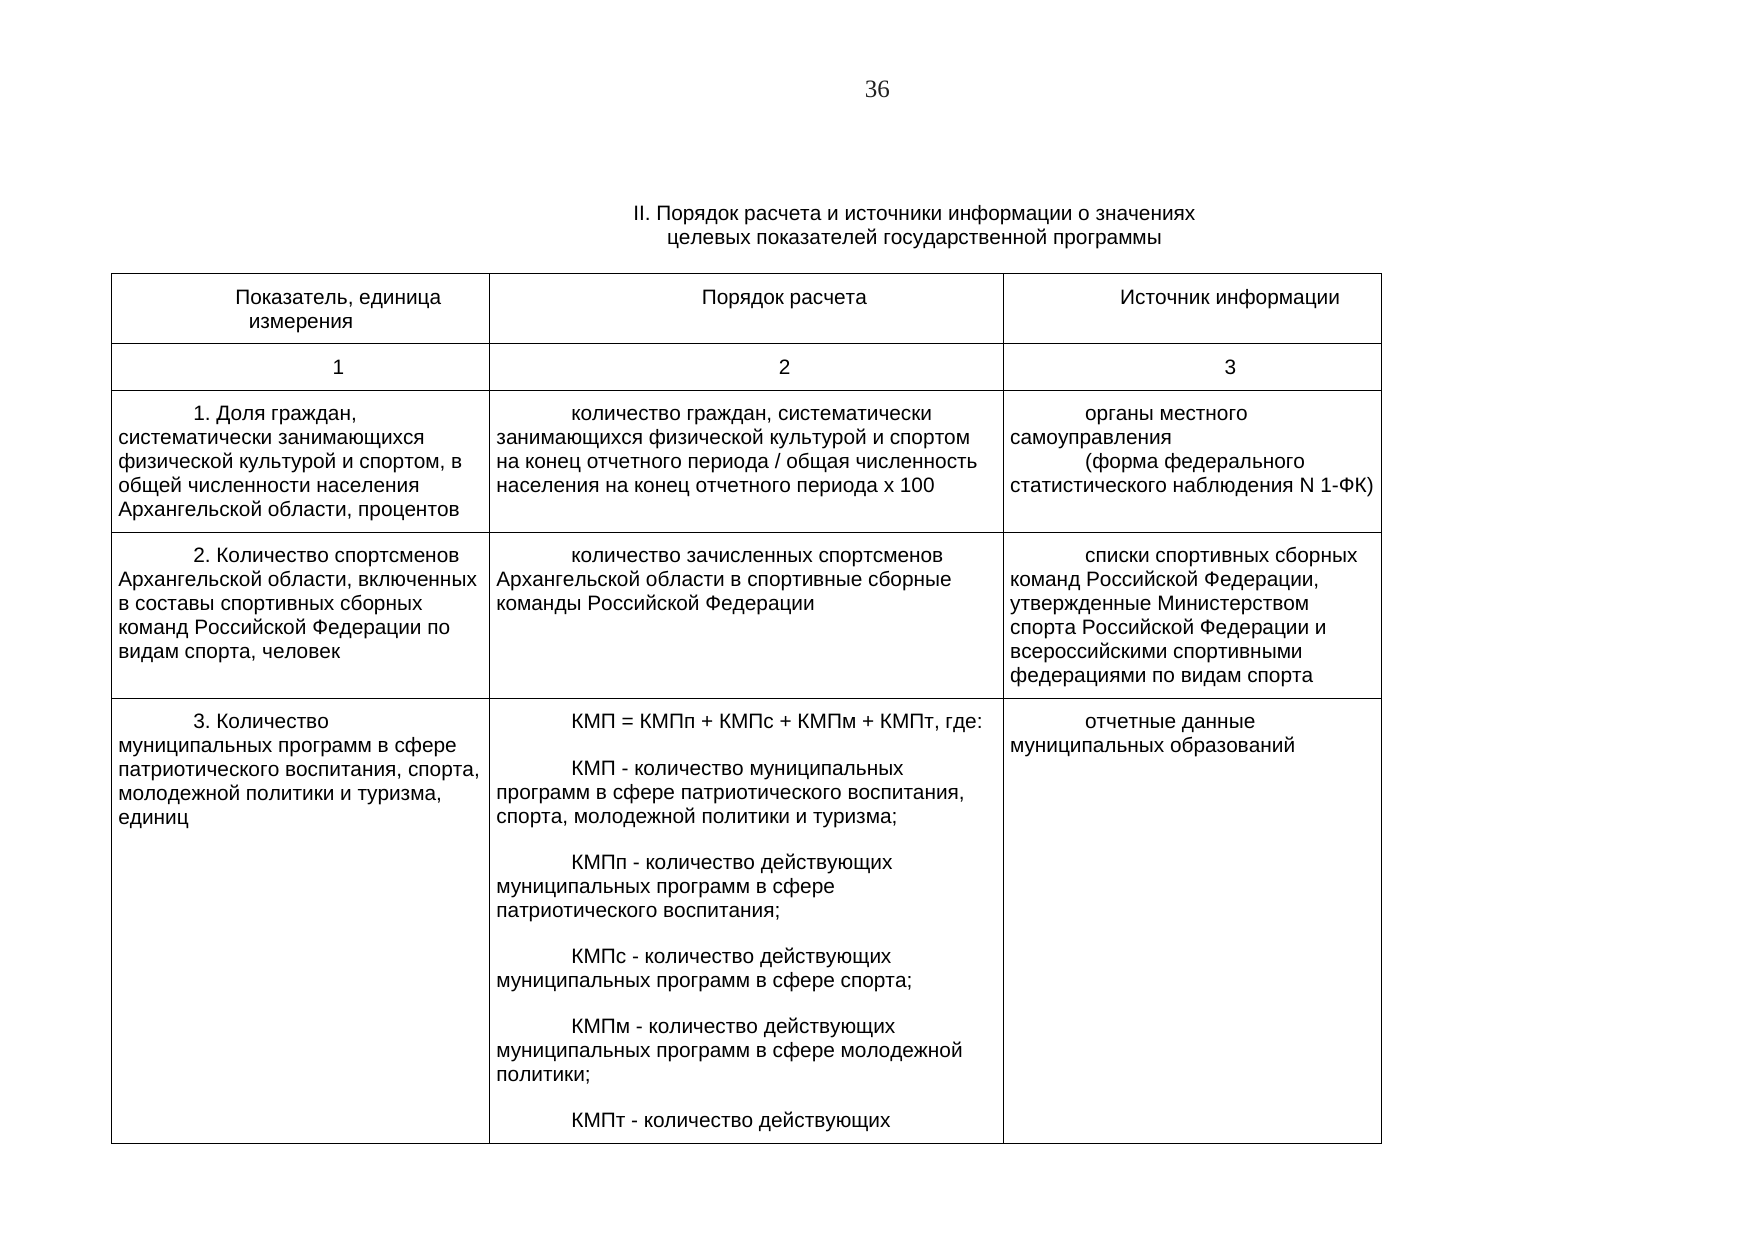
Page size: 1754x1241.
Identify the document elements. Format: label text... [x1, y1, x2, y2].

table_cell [490, 1097, 1003, 1143]
table_cell количество зачисленных спортсменов Архангельской области в спортивные сборные команды Российской Федерации [490, 533, 1003, 698]
table_cell отчетные данные муниципальных образований [1004, 699, 1381, 1143]
table_header Показатель, единица измерения [112, 274, 489, 343]
table_cell 2. Количество спортсменов Архангельской области, включенных в составы спортивных сборных команд Российской Федерации по видам спорта, человек [112, 533, 489, 698]
table_cell 3. Количество муниципальных программ в сфере патриотического воспитания, спорта, молодежной политики и туризма, единиц [112, 699, 489, 1143]
table_cell КМПм - количество действующих муниципальных программ в сфере молодежной политики; [490, 1003, 1003, 1097]
table_cell КМП = КМПп + КМПс + КМПм + КМПт, где: [490, 699, 1003, 744]
table_cell 3 [1004, 344, 1381, 389]
table_cell 2 [490, 344, 1003, 389]
table_cell КМП - количество муниципальных программ в сфере патриотического воспитания, спорта, молодежной политики и туризма; [490, 744, 1003, 838]
table_header Порядок расчета [490, 274, 1003, 343]
table_cell органы местного самоуправления (форма федерального статистического наблюдения N 1-ФК) [1004, 391, 1381, 532]
table_header Источник информации [1004, 274, 1381, 343]
text целевых показателей государственной программы [118, 225, 1636, 249]
table_cell КМПс - количество действующих муниципальных программ в сфере спорта; [490, 932, 1003, 1002]
table_cell 1. Доля граждан, систематически занимающихся физической культурой и спортом, в общей численности населения Архангельской области, процентов [112, 391, 489, 532]
table_cell количество граждан, систематически занимающихся физической культурой и спортом на конец отчетного периода / общая численность населения на конец отчетного периода x 100 [490, 391, 1003, 532]
table_cell списки спортивных сборных команд Российской Федерации, утвержденные Министерством спорта Российской Федерации и всероссийскими спортивными федерациями по видам спорта [1004, 533, 1381, 698]
table_cell КМПп - количество действующих муниципальных программ в сфере патриотического воспитания; [490, 838, 1003, 932]
text II. Порядок расчета и источники информации о значениях [118, 201, 1636, 225]
table_cell 1 [112, 344, 489, 389]
